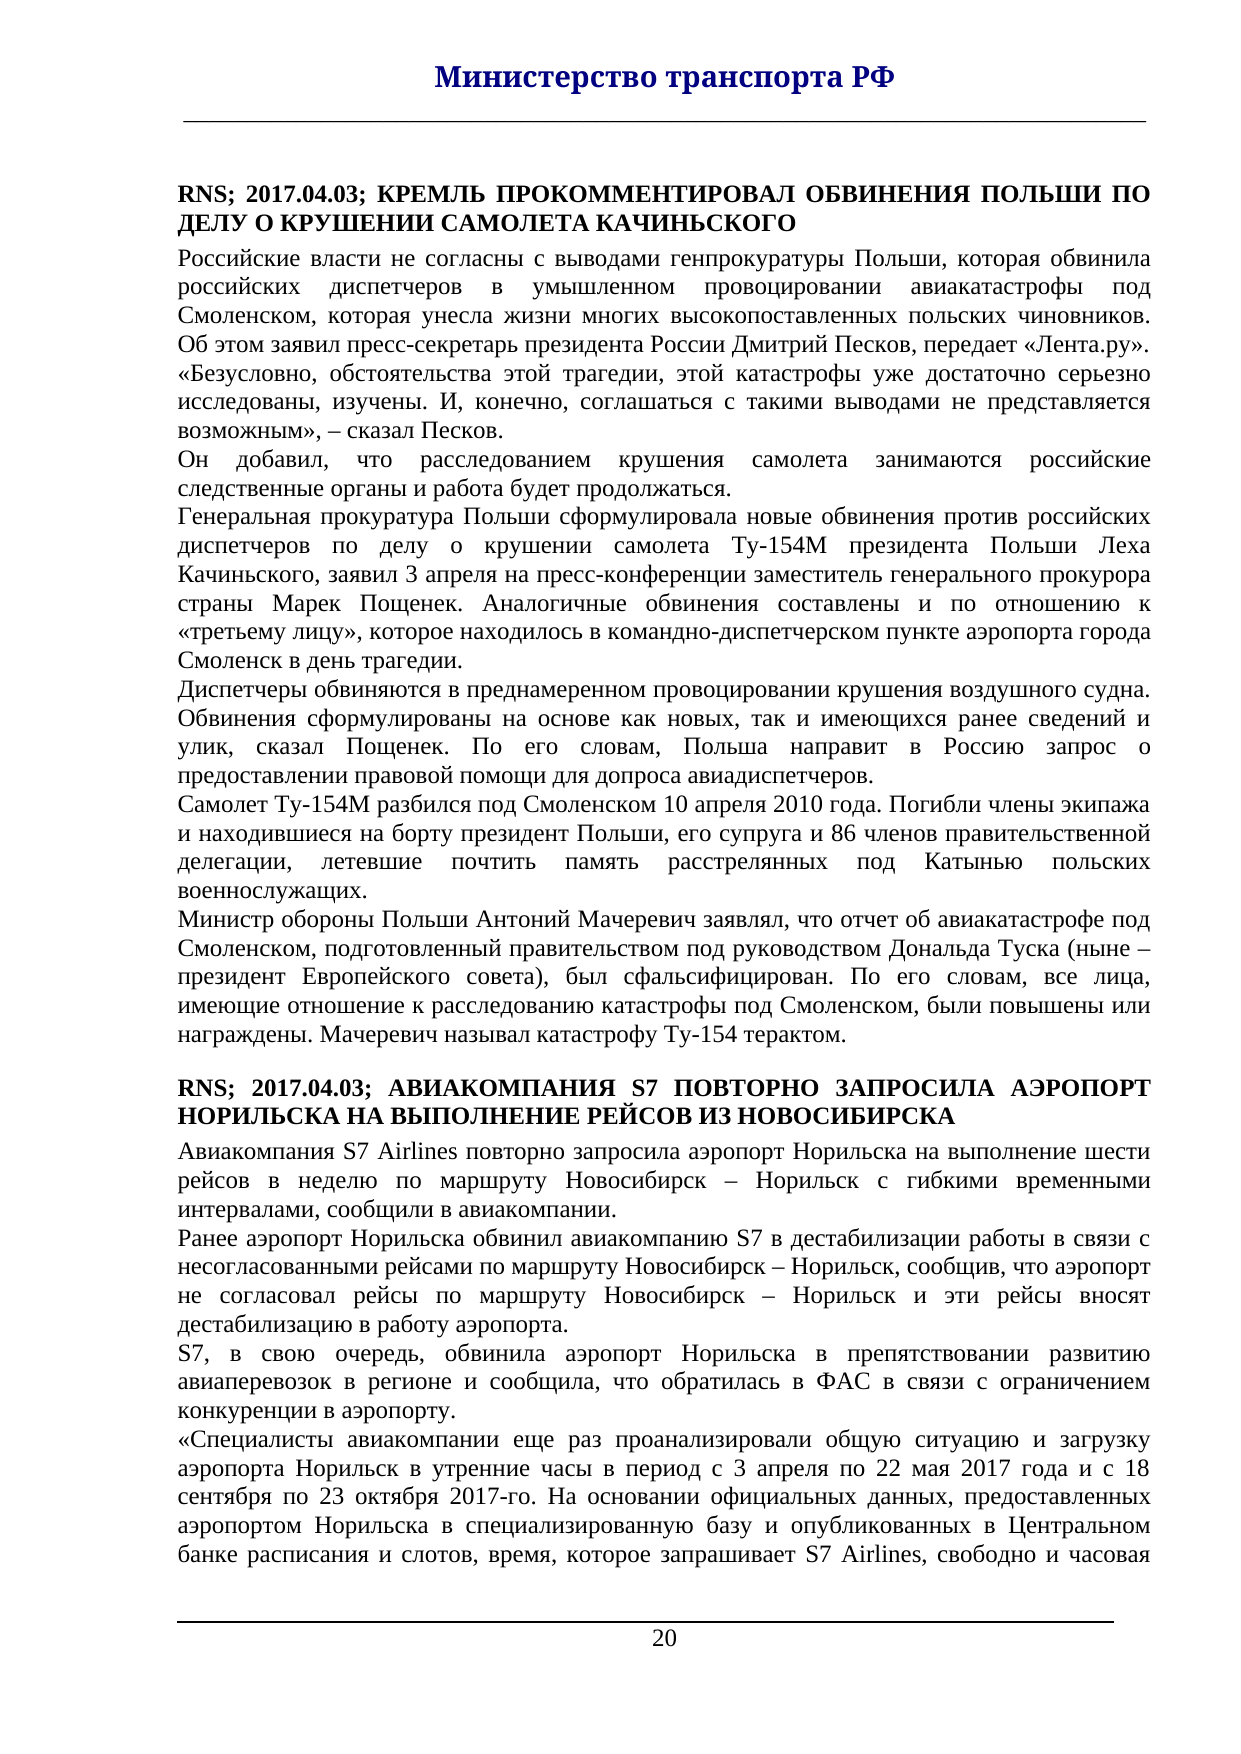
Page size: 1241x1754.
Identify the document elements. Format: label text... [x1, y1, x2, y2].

text Министр обороны Польши Антоний Мачеревич заявлял, что отчет об авиакатастрофе под Смоленском, подготовленный правительством под руководством Дональда Туска (ныне – президент Европейского совета), был сфальсифицирован. По его словам, все лица, имеющие отношение к расследованию катастрофы под Смоленском, были повышены или награждены. Мачеревич называл катастрофу Ту-154 терактом. [177, 904, 1152, 1048]
subtitle RNS; 2017.04.03; КРЕМЛЬ ПРОКОММЕНТИРОВАЛ ОБВИНЕНИЯ ПОЛЬШИ ПО ДЕЛУ О КРУШЕНИИ САМОЛЕТА КАЧИНЬСКОГО [177, 179, 1152, 236]
text «Безусловно, обстоятельства этой трагедии, этой катастрофы уже достаточно серьезно исследованы, изучены. И, конечно, соглашаться с такими выводами не представляется возможным», – сказал Песков. [177, 358, 1152, 444]
text Авиакомпания S7 Airlines повторно запросила аэропорт Норильска на выполнение шести рейсов в неделю по маршруту Новосибирск – Норильск с гибкими временными интервалами, сообщили в авиакомпании. [177, 1136, 1152, 1223]
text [177, 1424, 1152, 1568]
subtitle RNS; 2017.04.03; АВИАКОМПАНИЯ S7 ПОВТОРНО ЗАПРОСИЛА АЭРОПОРТ НОРИЛЬСКА НА ВЫПОЛНЕНИЕ РЕЙСОВ ИЗ НОВОСИБИРСКА [177, 1073, 1152, 1130]
text Генеральная прокуратура Польши сформулировала новые обвинения против российских диспетчеров по делу о крушении самолета Ту-154М президента Польши Леха Качиньского, заявил 3 апреля на пресс-конференции заместитель генерального прокурора страны Марек Пощенек. Аналогичные обвинения составлены и по отношению к «третьему лицу», которое находилось в командно-диспетчерском пункте аэропорта города Смоленск в день трагедии. [177, 501, 1152, 674]
text Диспетчеры обвиняются в преднамеренном провоцировании крушения воздушного судна. Обвинения сформулированы на основе как новых, так и имеющихся ранее сведений и улик, сказал Пощенек. По его словам, Польша направит в Россию запрос о предоставлении правовой помощи для допроса авиадиспетчеров. [177, 674, 1152, 789]
text Самолет Ту-154М разбился под Смоленском 10 апреля 2010 года. Погибли члены экипажа и находившиеся на борту президент Польши, его супруга и 86 членов правительственной делегации, летевшие почтить память расстрелянных под Катынью польских военнослужащих. [177, 789, 1152, 904]
text Российские власти не согласны с выводами генпрокуратуры Польши, которая обвинила российских диспетчеров в умышленном провоцировании авиакатастрофы под Смоленском, которая унесла жизни многих высокопоставленных польских чиновников. Об этом заявил пресс-секретарь президента России Дмитрий Песков, передает «Лента.ру». [177, 243, 1152, 358]
text Он добавил, что расследованием крушения самолета занимаются российские следственные органы и работа будет продолжаться. [177, 444, 1152, 501]
text Ранее аэропорт Норильска обвинил авиакомпанию S7 в дестабилизации работы в связи с несогласованными рейсами по маршруту Новосибирск – Норильск, сообщив, что аэропорт не согласовал рейсы по маршруту Новосибирск – Норильск и эти рейсы вносят дестабилизацию в работу аэропорта. [177, 1223, 1152, 1338]
text S7, в свою очередь, обвинила аэропорт Норильска в препятствовании развитию авиаперевозок в регионе и сообщила, что обратилась в ФАС в связи с ограничением конкуренции в аэропорту. [177, 1338, 1152, 1424]
